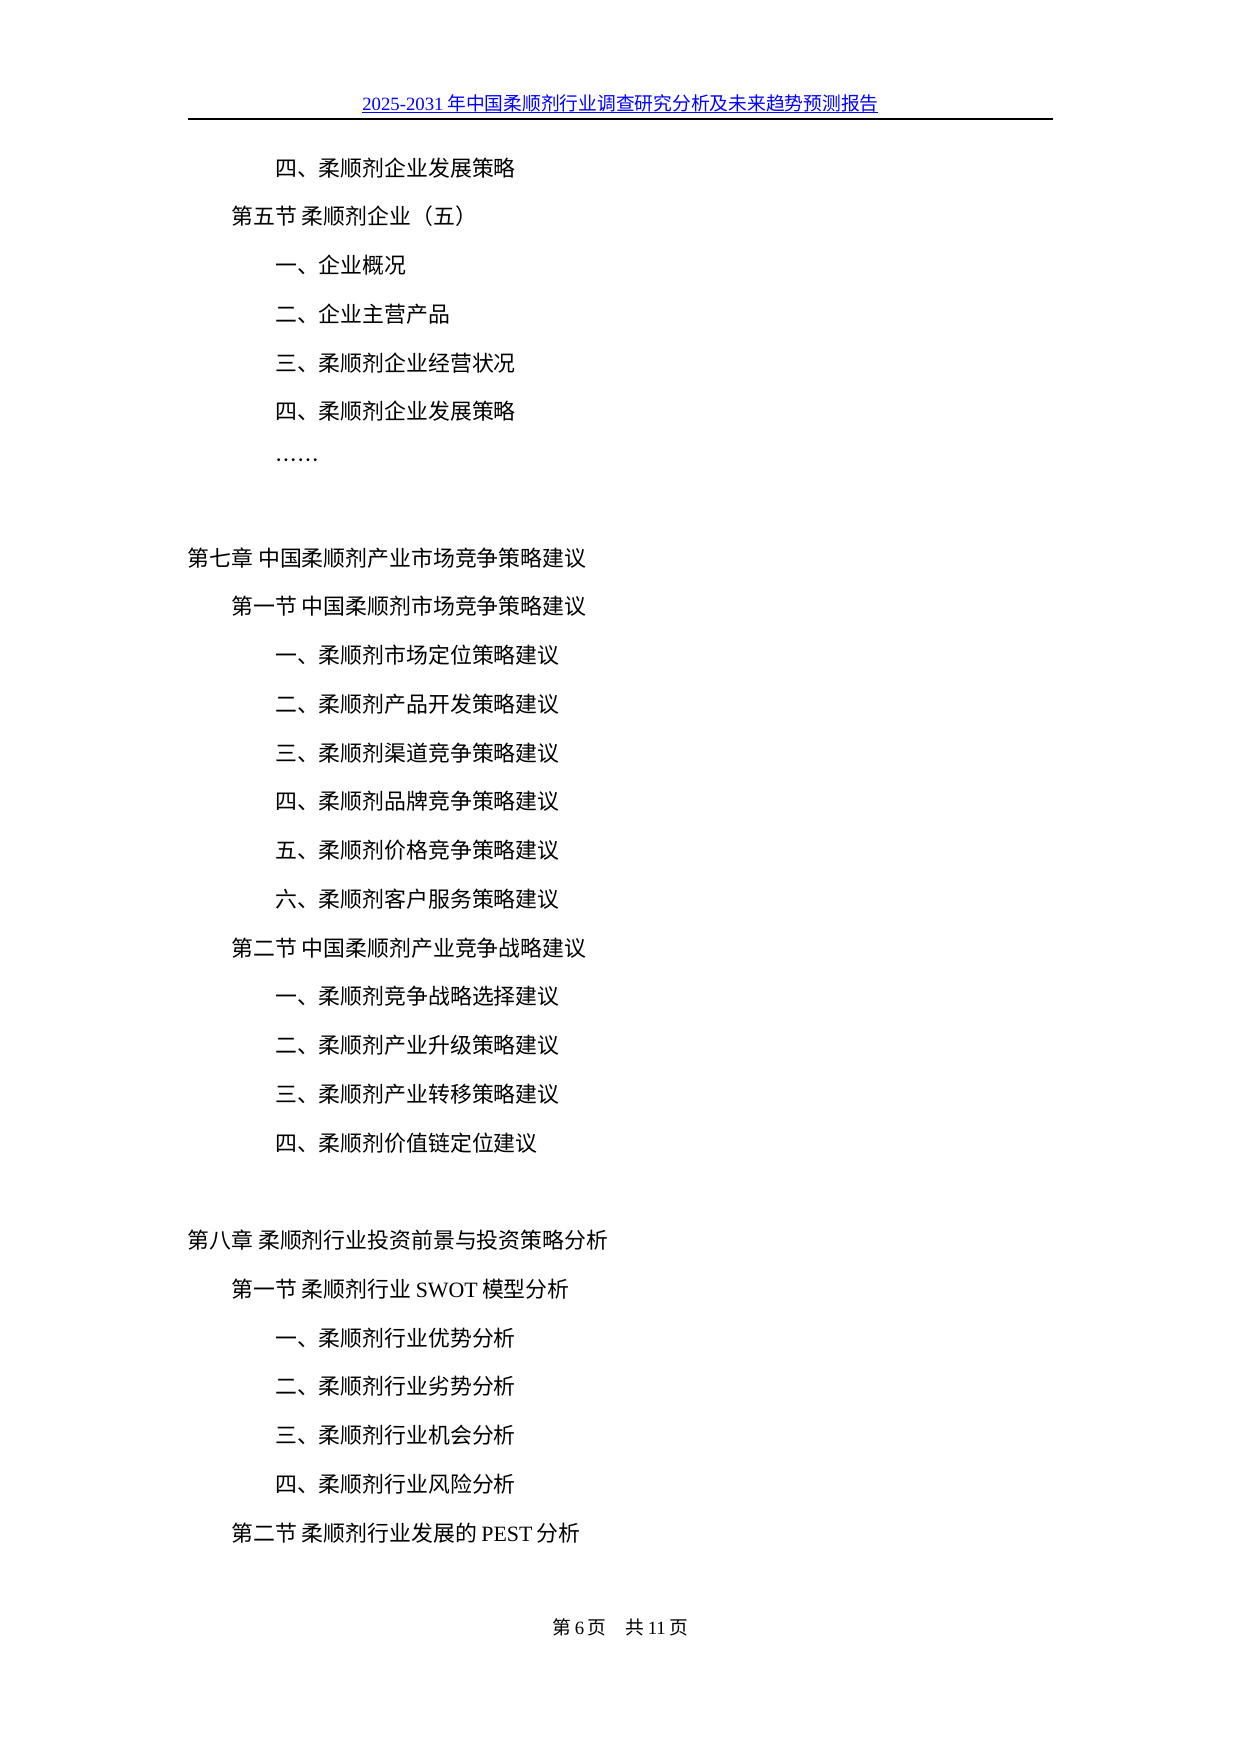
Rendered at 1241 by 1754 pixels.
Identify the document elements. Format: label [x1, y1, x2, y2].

text [187, 150, 1053, 1548]
